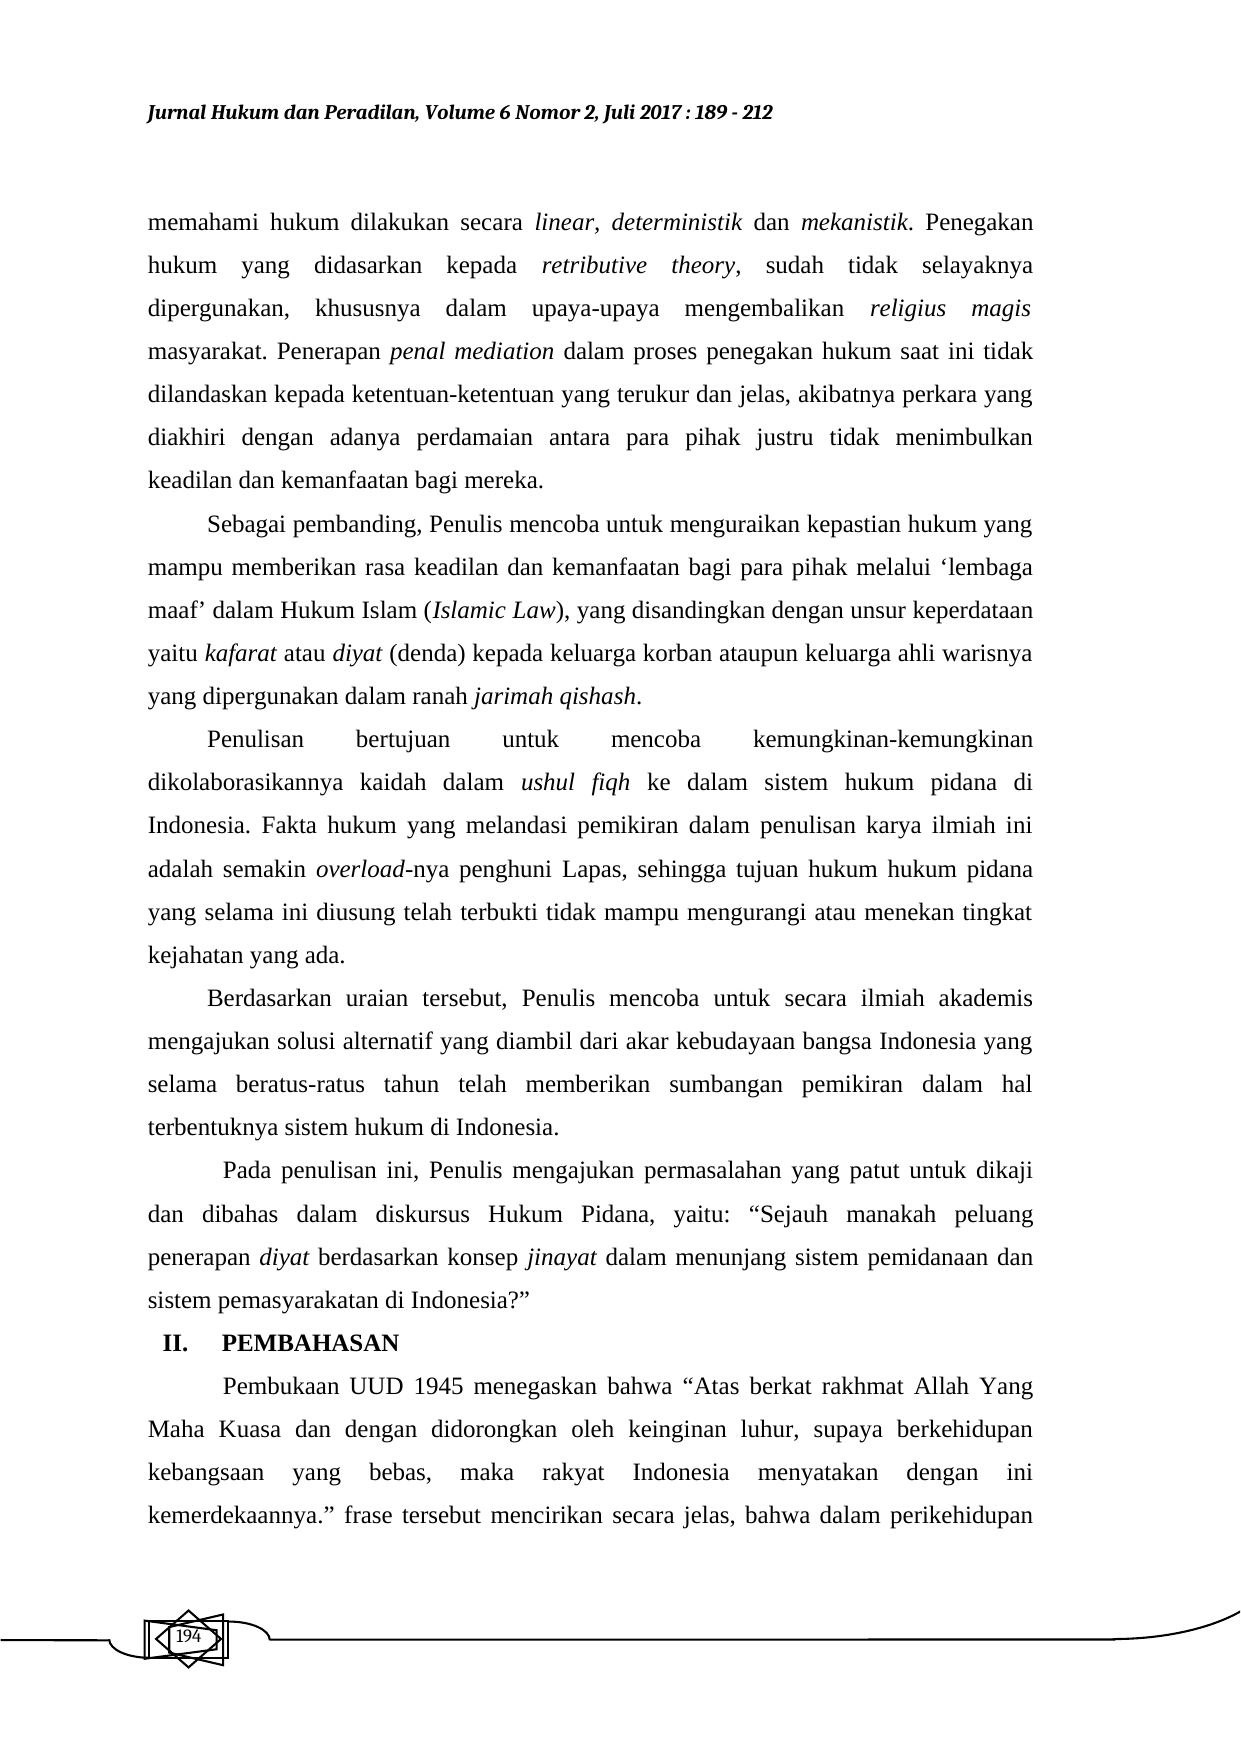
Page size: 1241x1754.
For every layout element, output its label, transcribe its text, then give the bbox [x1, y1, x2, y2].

text Berdasarkan uraian tersebut, Penulis mencoba untuk secara ilmiah akademis mengajukan solusi alternatif yang diambil dari akar kebudayaan bangsa Indonesia yang selama beratus-ratus tahun telah memberikan sumbangan pemikiran dalam hal terbentuknya sistem hukum di Indonesia. [148, 983, 1033, 1141]
text Pada penulisan ini, Penulis mengajukan permasalahan yang patut untuk dikaji dan dibahas dalam diskursus Hukum Pidana, yaitu: “Sejauh manakah peluang penerapan diyat berdasarkan konsep jinayat dalam menunjang sistem pemidanaan dan sistem pemasyarakatan di Indonesia?” [148, 1156, 1033, 1314]
text Sebagai pembanding, Penulis mencoba untuk menguraikan kepastian hukum yang mampu memberikan rasa keadilan dan kemanfaatan bagi para pihak melalui ‘lembaga maaf’ dalam Hukum Islam (Islamic Law), yang disandingkan dengan unsur keperdataan yaitu kafarat atau diyat (denda) kepada keluarga korban ataupun keluarga ahli warisnya yang dipergunakan dalam ranah jarimah qishash. [148, 509, 1033, 710]
list PEMBAHASAN [162, 1328, 1033, 1357]
text Penulisan bertujuan untuk mencoba kemungkinan-kemungkinan dikolaborasikannya kaidah dalam ushul fiqh ke dalam sistem hukum pidana di Indonesia. Fakta hukum yang melandasi pemikiran dalam penulisan karya ilmiah ini adalah semakin overload-nya penghuni Lapas, sehingga tujuan hukum hukum pidana yang selama ini diusung telah terbukti tidak mampu mengurangi atau menekan tingkat kejahatan yang ada. [148, 724, 1033, 969]
